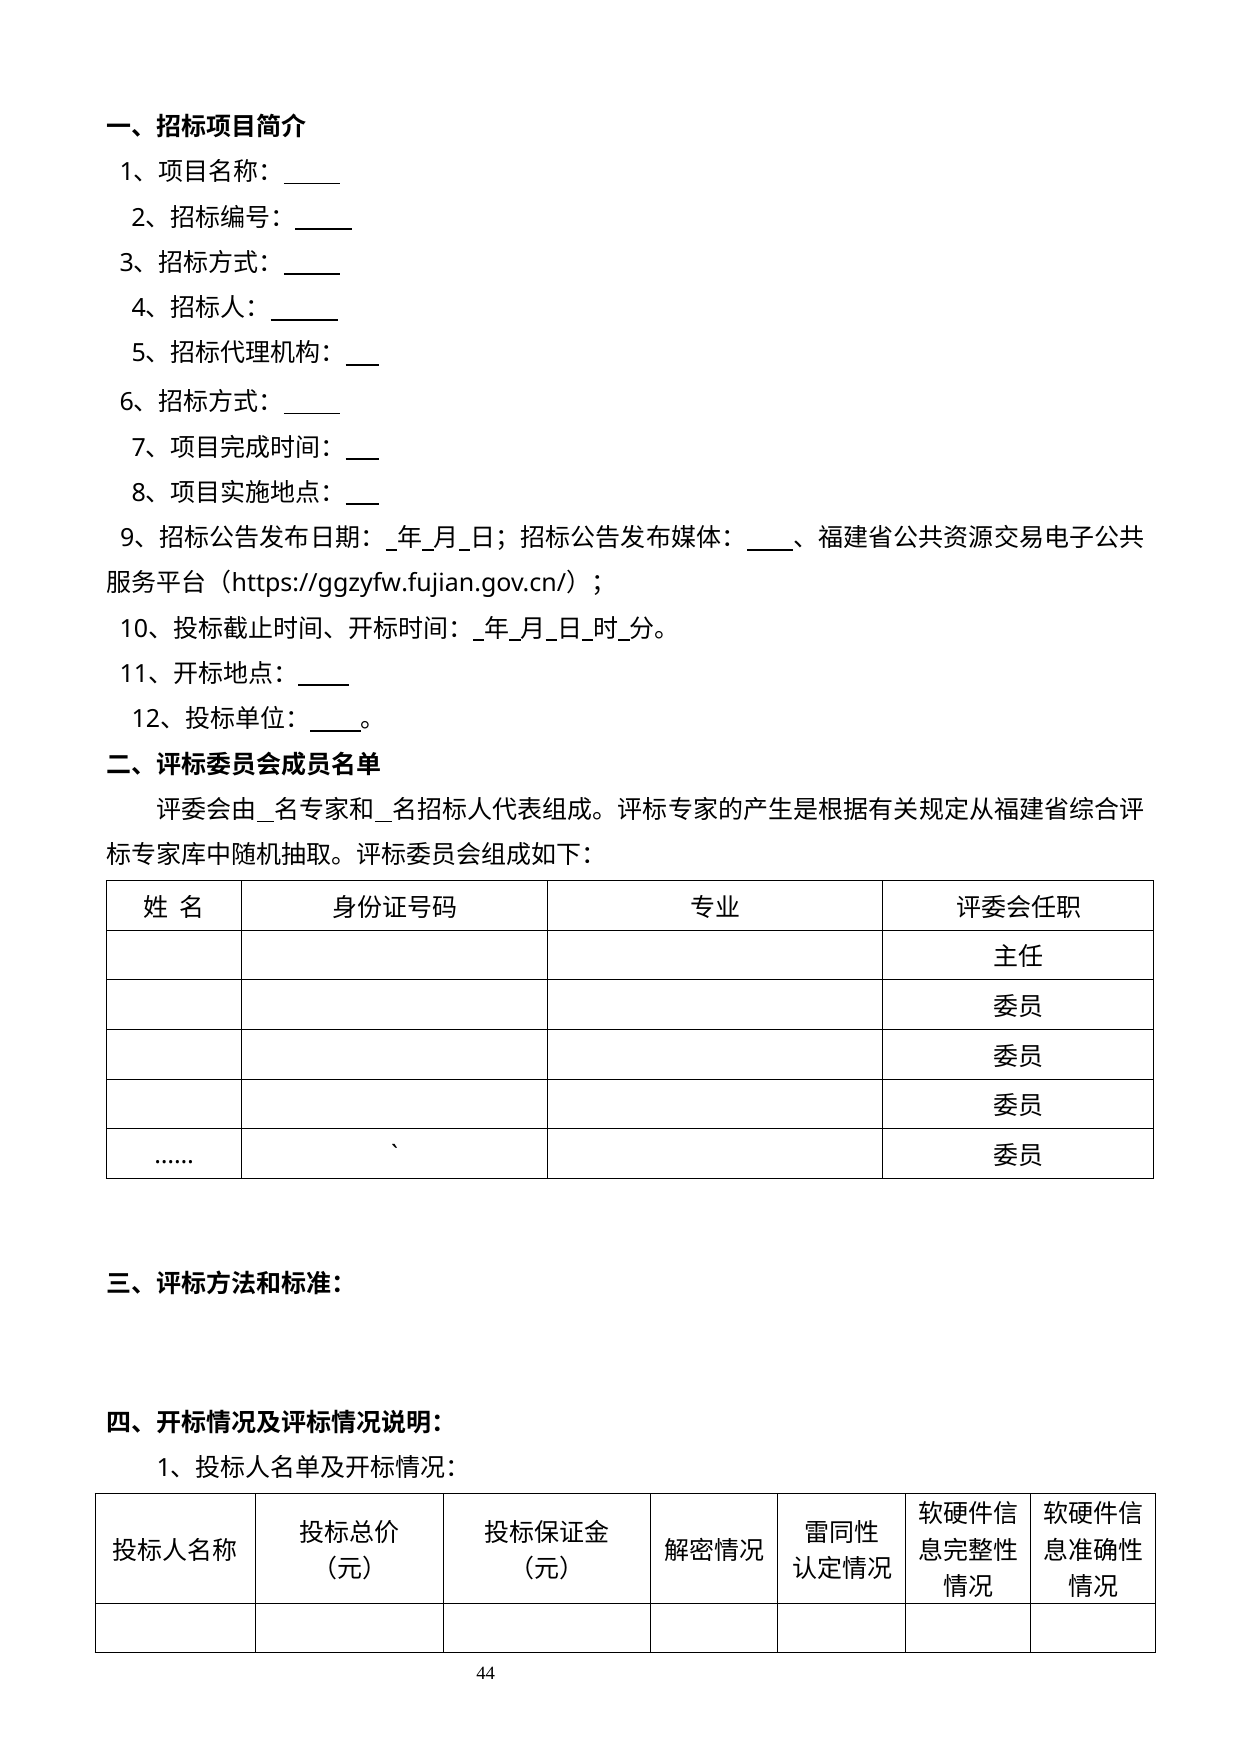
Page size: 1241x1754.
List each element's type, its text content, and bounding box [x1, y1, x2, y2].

table_cell [107, 1030, 241, 1078]
table_header 专业 [548, 881, 882, 930]
table_header 姓 名 [107, 881, 241, 930]
table_header 投标人名称 [96, 1494, 255, 1603]
table_cell [242, 931, 547, 979]
table_header 雷同性 认定情况 [778, 1494, 905, 1603]
list 一、招标项目简介 [106, 106, 1146, 143]
table_header 软硬件信息完整性情况 [906, 1494, 1030, 1603]
table_header 投标保证金（元） [444, 1494, 650, 1603]
text 1、项目名称： [106, 152, 1146, 188]
table_cell [548, 1129, 882, 1178]
list 5、招标代理机构： [131, 333, 1146, 369]
table_cell [107, 1080, 241, 1128]
text 11、开标地点： [106, 653, 1146, 690]
table_cell 委员 [883, 1129, 1153, 1178]
list 4、招标人： [131, 288, 1146, 324]
table_cell [1031, 1604, 1155, 1652]
text 1、投标人名单及开标情况： [106, 1448, 1146, 1484]
table_cell [906, 1604, 1030, 1652]
table_cell [548, 931, 882, 979]
text 3、招标方式： [106, 242, 1146, 278]
table_header 身份证号码 [242, 881, 547, 930]
table_cell 委员 [883, 1080, 1153, 1128]
table_header 投标总价（元） [256, 1494, 443, 1603]
table_header 评委会任职 [883, 881, 1153, 930]
text 12、投标单位： 。 [106, 699, 1146, 735]
table_cell [242, 1080, 547, 1128]
table_cell [96, 1604, 255, 1652]
text 2、招标编号： [131, 197, 1146, 233]
table_cell [107, 980, 241, 1029]
table_cell 委员 [883, 980, 1153, 1029]
text 9、招标公告发布日期： 年 月 日；招标公告发布媒体： 、福建省公共资源交易电子公共服务平台（https://ggzyfw.fujian.gov.cn/）； [106, 518, 1146, 599]
table_cell [548, 980, 882, 1029]
table_cell [548, 1030, 882, 1078]
text 7、项目完成时间： [106, 427, 1113, 463]
table_cell 主任 [883, 931, 1153, 979]
text 三、评标方法和标准： [106, 1264, 1146, 1300]
table_header 软硬件信息准确性情况 [1031, 1494, 1155, 1603]
table_cell [107, 931, 241, 979]
text 8、项目实施地点： [106, 472, 1113, 508]
table_cell ` [242, 1129, 547, 1178]
table_cell [548, 1080, 882, 1128]
text 二、评标委员会成员名单 [106, 744, 1146, 780]
table_cell [651, 1604, 777, 1652]
table_header 解密情况 [651, 1494, 777, 1603]
table_cell [242, 1030, 547, 1078]
table_cell [256, 1604, 443, 1652]
text 10、投标截止时间、开标时间： 年 月 日 时 分。 [106, 608, 1146, 644]
table_cell …… [107, 1129, 241, 1178]
table_cell [444, 1604, 650, 1652]
table_cell [778, 1604, 905, 1652]
text 评委会由 名专家和 名招标人代表组成。评标专家的产生是根据有关规定从福建省综合评标专家库中随机抽取。评标委员会组成如下： [106, 789, 1146, 871]
text 四、开标情况及评标情况说明： [106, 1402, 1146, 1438]
text 6、招标方式： [106, 382, 1113, 418]
table_cell [242, 980, 547, 1029]
table_cell 委员 [883, 1030, 1153, 1078]
